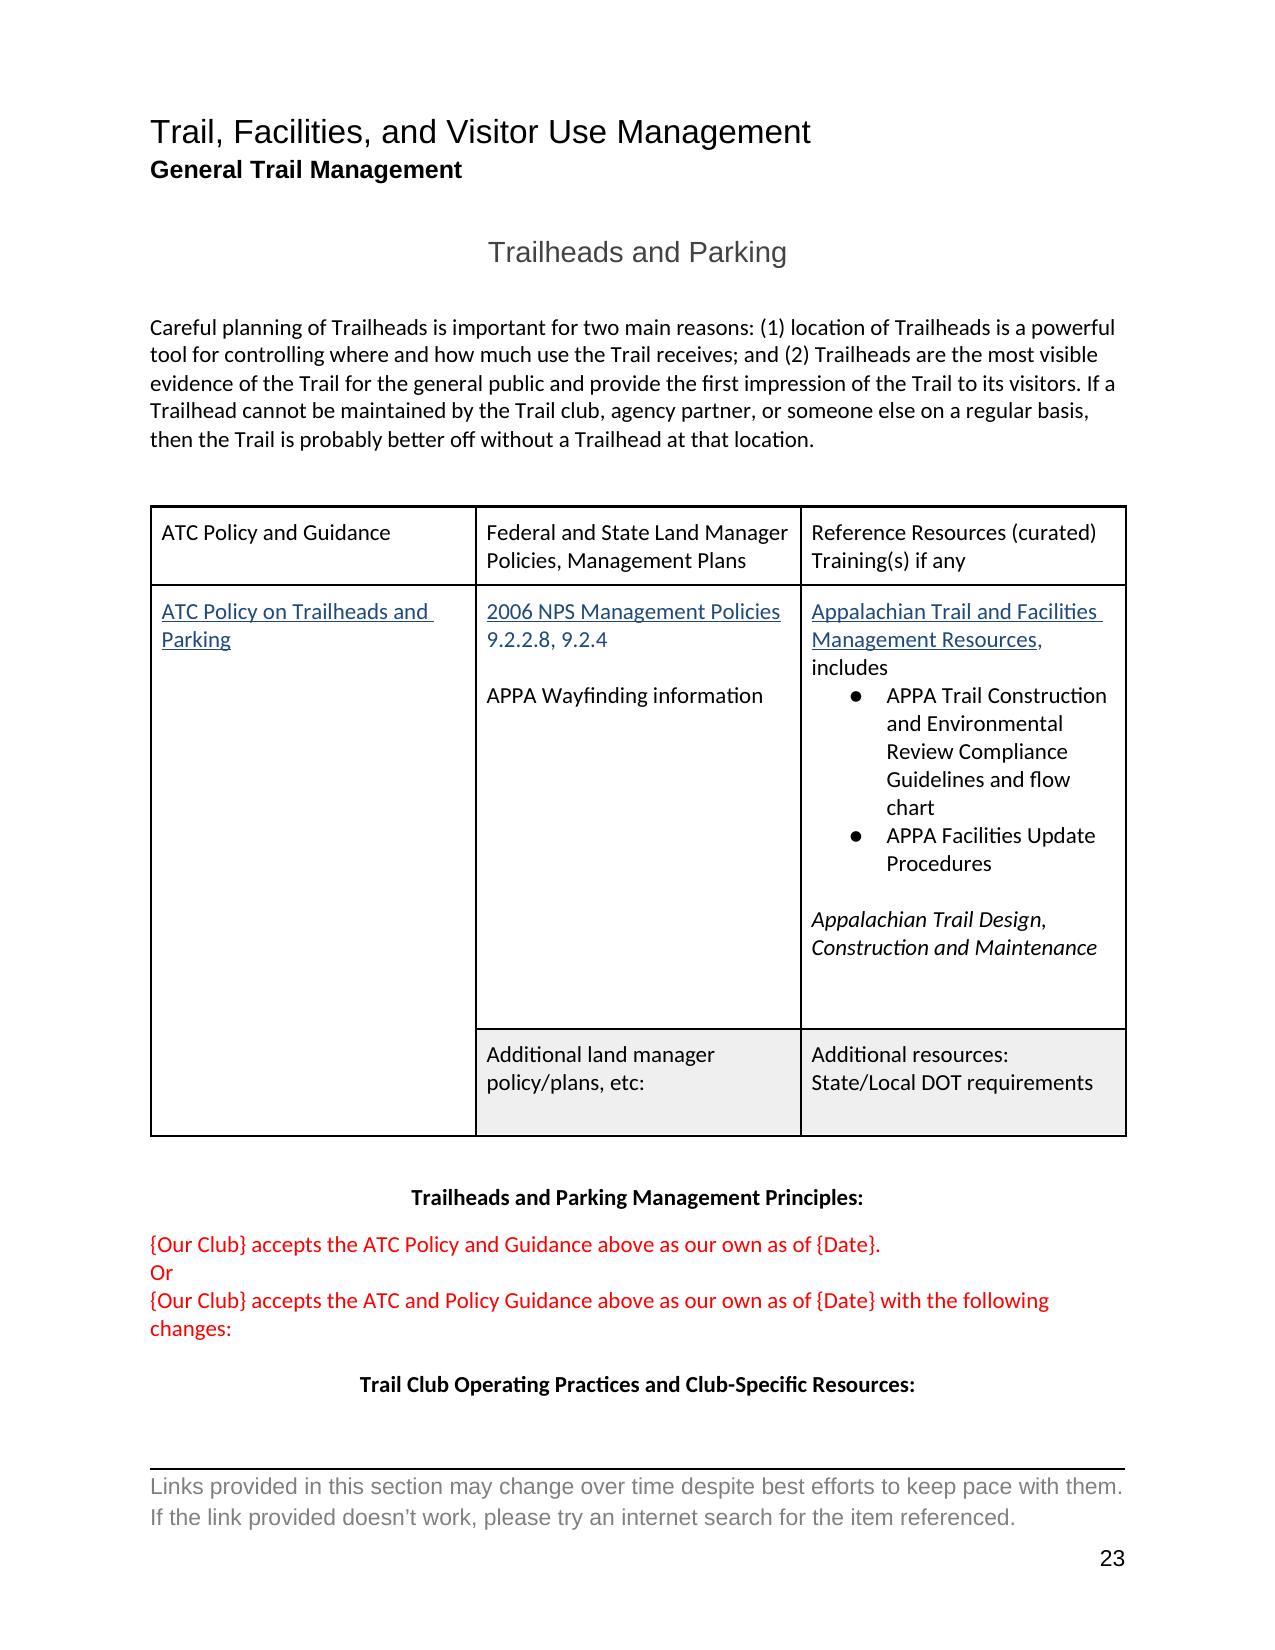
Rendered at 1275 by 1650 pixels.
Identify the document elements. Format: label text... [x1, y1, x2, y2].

text Trailheads and Parking Management Principles: [150, 1183, 1125, 1211]
table_cell Additional land manager policy/plans, etc: [477, 1030, 800, 1134]
subtitle Trailheads and Parking [150, 236, 1125, 269]
table_header Federal and State Land Manager Policies, Management Plans [477, 508, 800, 584]
table_header Reference Resources (curated) Training(s) if any [802, 508, 1125, 584]
text {Our Club} accepts the ATC Policy and Guidance above as our own as of {Date}. [150, 1230, 1125, 1258]
table_cell Additional resources: State/Local DOT requirements [802, 1030, 1125, 1134]
table_cell 2006 NPS Management Policies 9.2.2.8, 9.2.4 APPA Wayfinding information [477, 586, 800, 1027]
text Careful planning of Trailheads is important for two main reasons: (1) location of Trailheads is a powerful tool for controlling where and how much use the Trail receives; and (2) Trailheads are the most visible evidence of the Trail for the general public and provide the first impression of the Trail to its visitors. If a Trailhead cannot be maintained by the Trail club, agency partner, or someone else on a regular basis, then the Trail is probably better off without a Trailhead at that location. [150, 313, 1125, 453]
text {Our Club} accepts the ATC and Policy Guidance above as our own as of {Date} with the following changes: [150, 1286, 1125, 1342]
table_cell ATC Policy on Trailheads and Parking [152, 586, 475, 1134]
table_header ATC Policy and Guidance [152, 508, 475, 584]
table_cell Appalachian Trail and Facilities Management Resources, includes APPA Trail Construction and Environmental Review Compliance Guidelines and flow chart APPA Facilities Update Procedures Appalachian Trail Design, Construction and Maintenance [802, 586, 1125, 1027]
text Trail Club Operating Practices and Club-Specific Resources: [150, 1370, 1125, 1398]
text Or [150, 1258, 1125, 1286]
